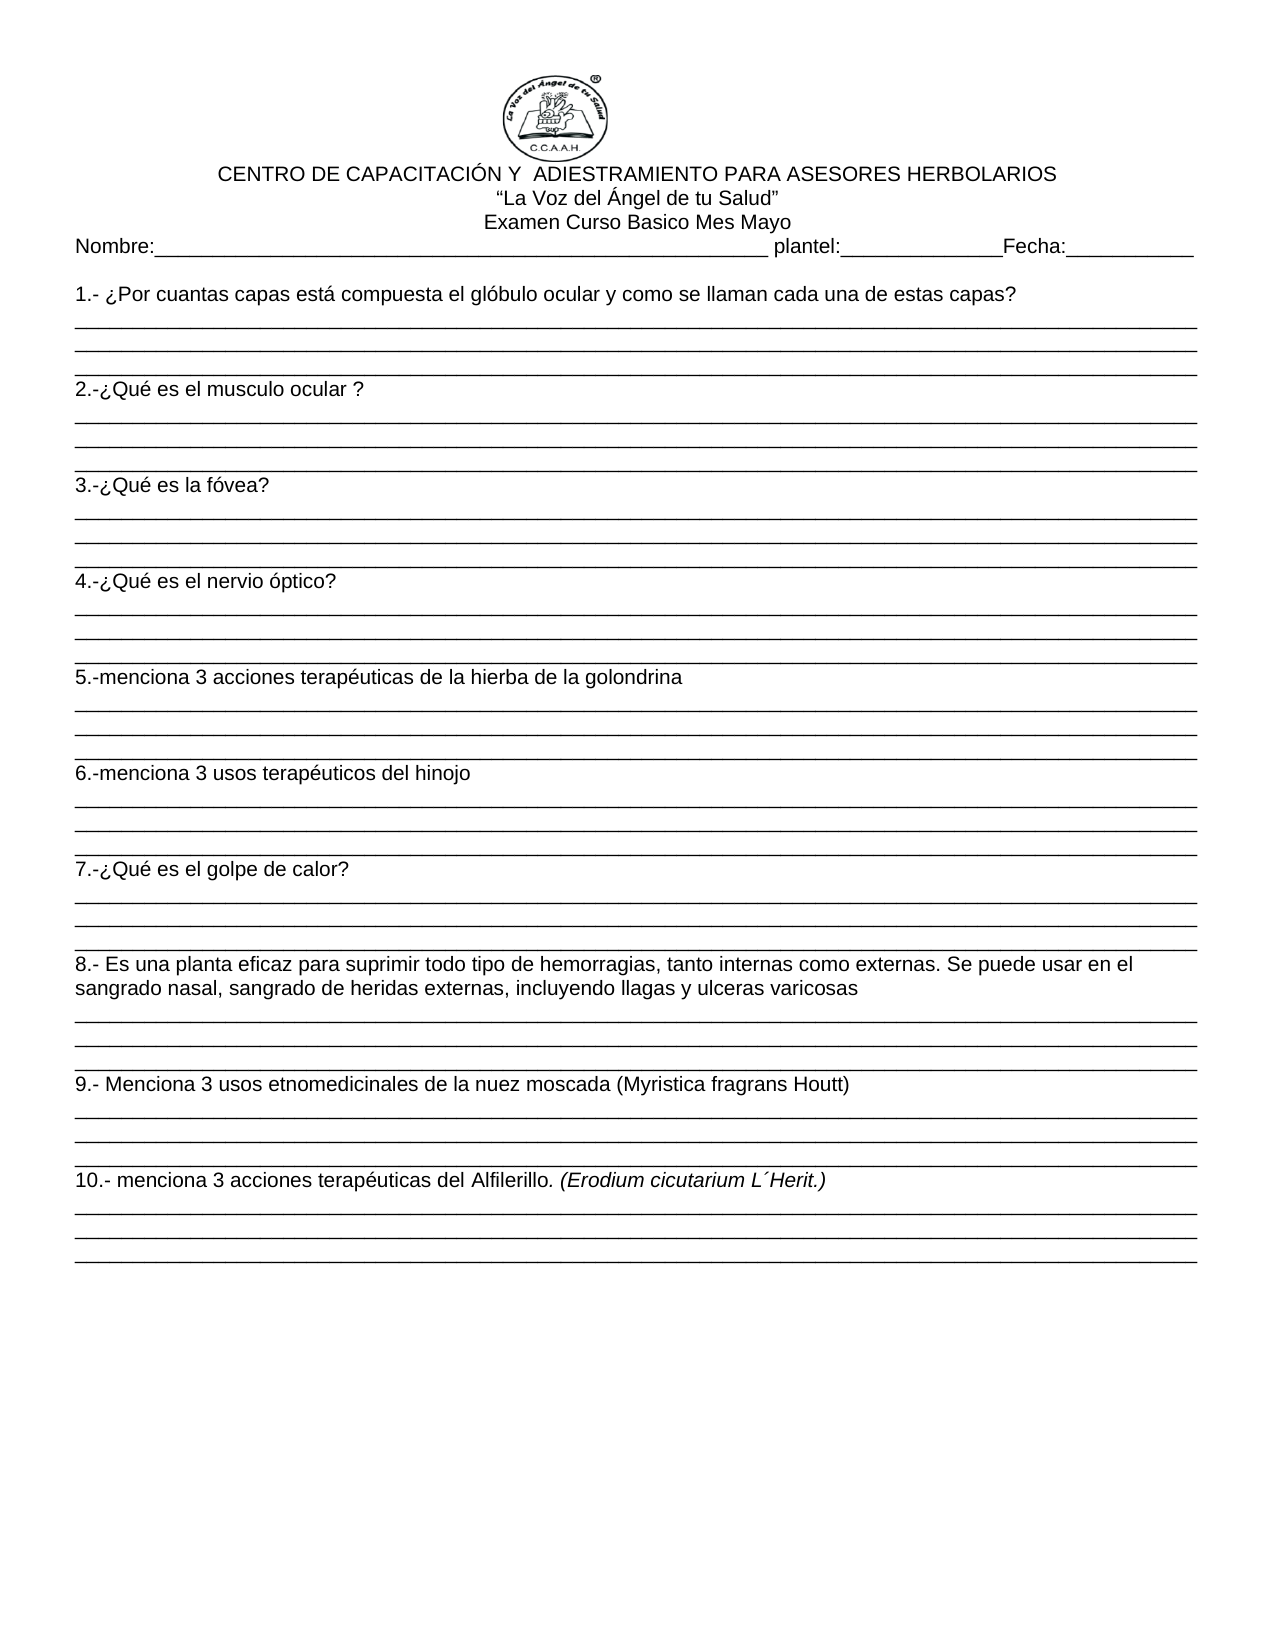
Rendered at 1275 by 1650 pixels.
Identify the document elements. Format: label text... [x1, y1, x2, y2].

text CENTRO DE CAPACITACIÓN Y ADIESTRAMIENTO PARA ASESORES HERBOLARIOS “La Voz del Ángel de tu Salud” [75, 162, 1200, 209]
picture [502, 75, 608, 162]
text Examen Curso Basico Mes Mayo [75, 209, 1200, 233]
text ___________________________________________________________________________________________________________________________________________________________________________________________________________________________________________________________________________________________________6.-menciona 3 usos terapéuticos del hinojo [75, 689, 1200, 784]
text ___________________________________________________________________________________________________________________________________________________________________________________________________________________________________________________________________________________________________7.-¿Qué es el golpe de calor? ___________________________________________________________________________________________________________________________________________________________________________________________________________________________________________________________________________________________________8.- Es una planta eficaz para suprimir todo tipo de hemorragias, tanto internas como externas. Se puede usar en el sangrado nasal, sangrado de heridas externas, incluyendo llagas y ulceras varicosas [75, 784, 1200, 1000]
text ___________________________________________________________________________________________________________________________________________________________________________________________________________________________________________________________________________________________________10.- menciona 3 acciones terapéuticas del Alfilerillo. (Erodium cicutarium L´Herit.) ___________________________________________________________________________________________________________________________________________________________________________________________________________________________________________________________________________________________________ [75, 1096, 1200, 1264]
text 1.- ¿Por cuantas capas está compuesta el glóbulo ocular y como se llaman cada una de estas capas? [75, 281, 1200, 305]
text Nombre:_____________________________________________________ plantel:______________Fecha:___________ [75, 233, 1200, 257]
text ___________________________________________________________________________________________________________________________________________________________________________________________________________________________________________________________________________________________________9.- Menciona 3 usos etnomedicinales de la nuez moscada (Myristica fragrans Houtt) [75, 1000, 1200, 1096]
text ___________________________________________________________________________________________________________________________________________________________________________________________________________________________________________________________________________________________________ 2.-¿Qué es el musculo ocular ? ___________________________________________________________________________________________________________________________________________________________________________________________________________________________________________________________________________________________________3.-¿Qué es la fóvea? ___________________________________________________________________________________________________________________________________________________________________________________________________________________________________________________________________________________________________4.-¿Qué es el nervio óptico? ___________________________________________________________________________________________________________________________________________________________________________________________________________________________________________________________________________________________________5.-menciona 3 acciones terapéuticas de la hierba de la golondrina [75, 305, 1200, 689]
